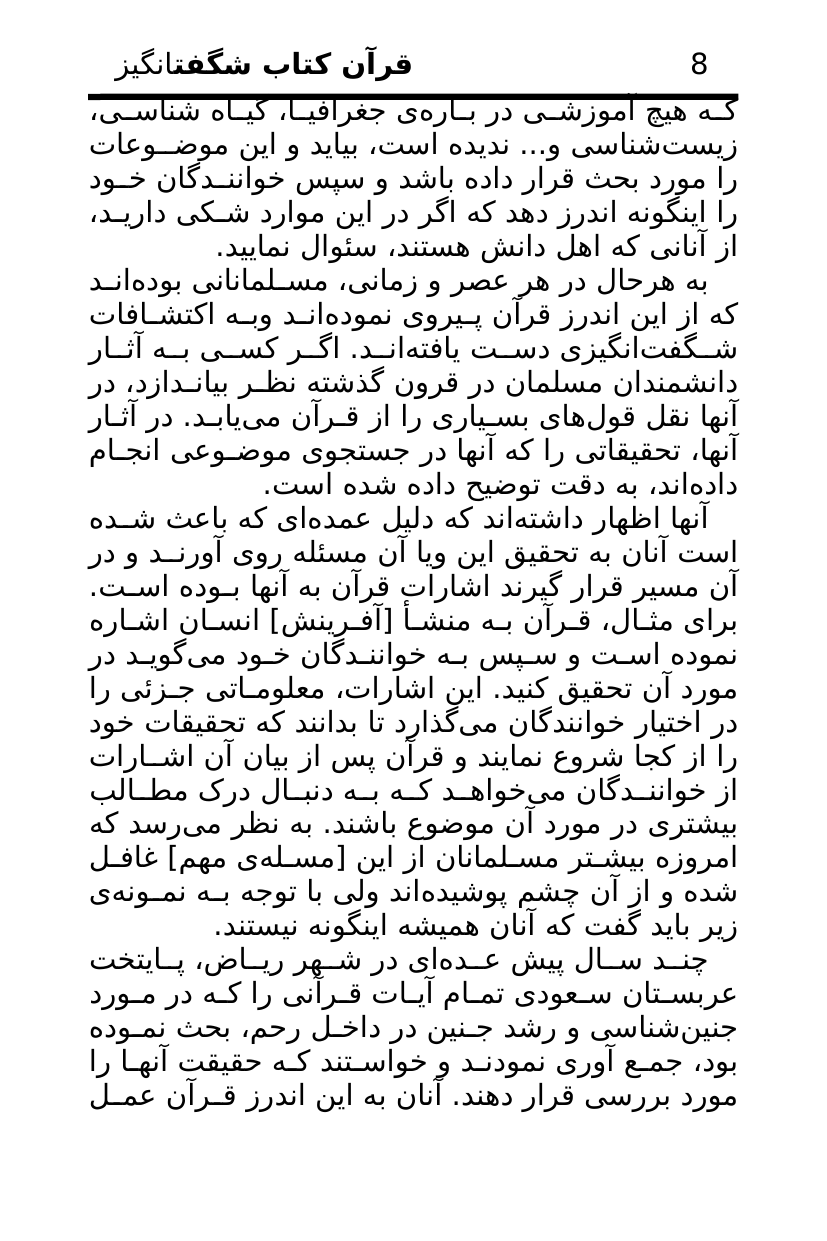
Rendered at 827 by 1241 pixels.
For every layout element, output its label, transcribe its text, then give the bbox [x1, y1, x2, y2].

text به هرحال در هر عصر و زمانی، مسلمانانی بوده‌اند که از این اندرز قرآن پیروی نموده‌اند وبه اکتشافات شگفت‌انگیزی دست یافته‌اند. اگر کسی به آثار دانشمندان مسلمان در قرون گذشته نظر بیاندازد، در آنها نقل قول‌های بسیاری را از قرآن می‌یابد. در آثار آنها، تحقیقاتی را که آنها در جستجوی موضوعی انجام داده‌اند، به دقت توضیح داده شده است. [89, 263, 738, 501]
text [89, 943, 738, 1112]
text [89, 94, 738, 263]
text آنها اظهار داشته‌اند که دلیل عمده‌ای که باعث شده است آنان به تحقیق این ویا آن مسئله روی آورند و در آن مسیر قرار گیرند اشارات قرآن به آنها بوده است. برای مثال، قرآن به منشأ [آفرینش] انسان اشاره نموده است و سپس به خوانندگان خود می‌گوید در مورد آن تحقیق کنید. این اشارات، معلوماتی جزئی را در اختیار خوانندگان می‌گذارد تا بدانند که تحقیقات خود را از کجا شروع نمایند و قرآن پس از بیان آن اشارات از خوانندگان می‌خواهد که به دنبال درک مطالب بیشتری در مورد آن موضوع باشند. به نظر می‌رسد که امروزه بیشتر مسلمانان از این [مسله‌ی مهم] غافل شده و از آن چشم پوشیده‌اند ولی با توجه به نمونه‌ی زیر باید گفت که آنان همیشه اینگونه نیستند. [89, 501, 738, 943]
